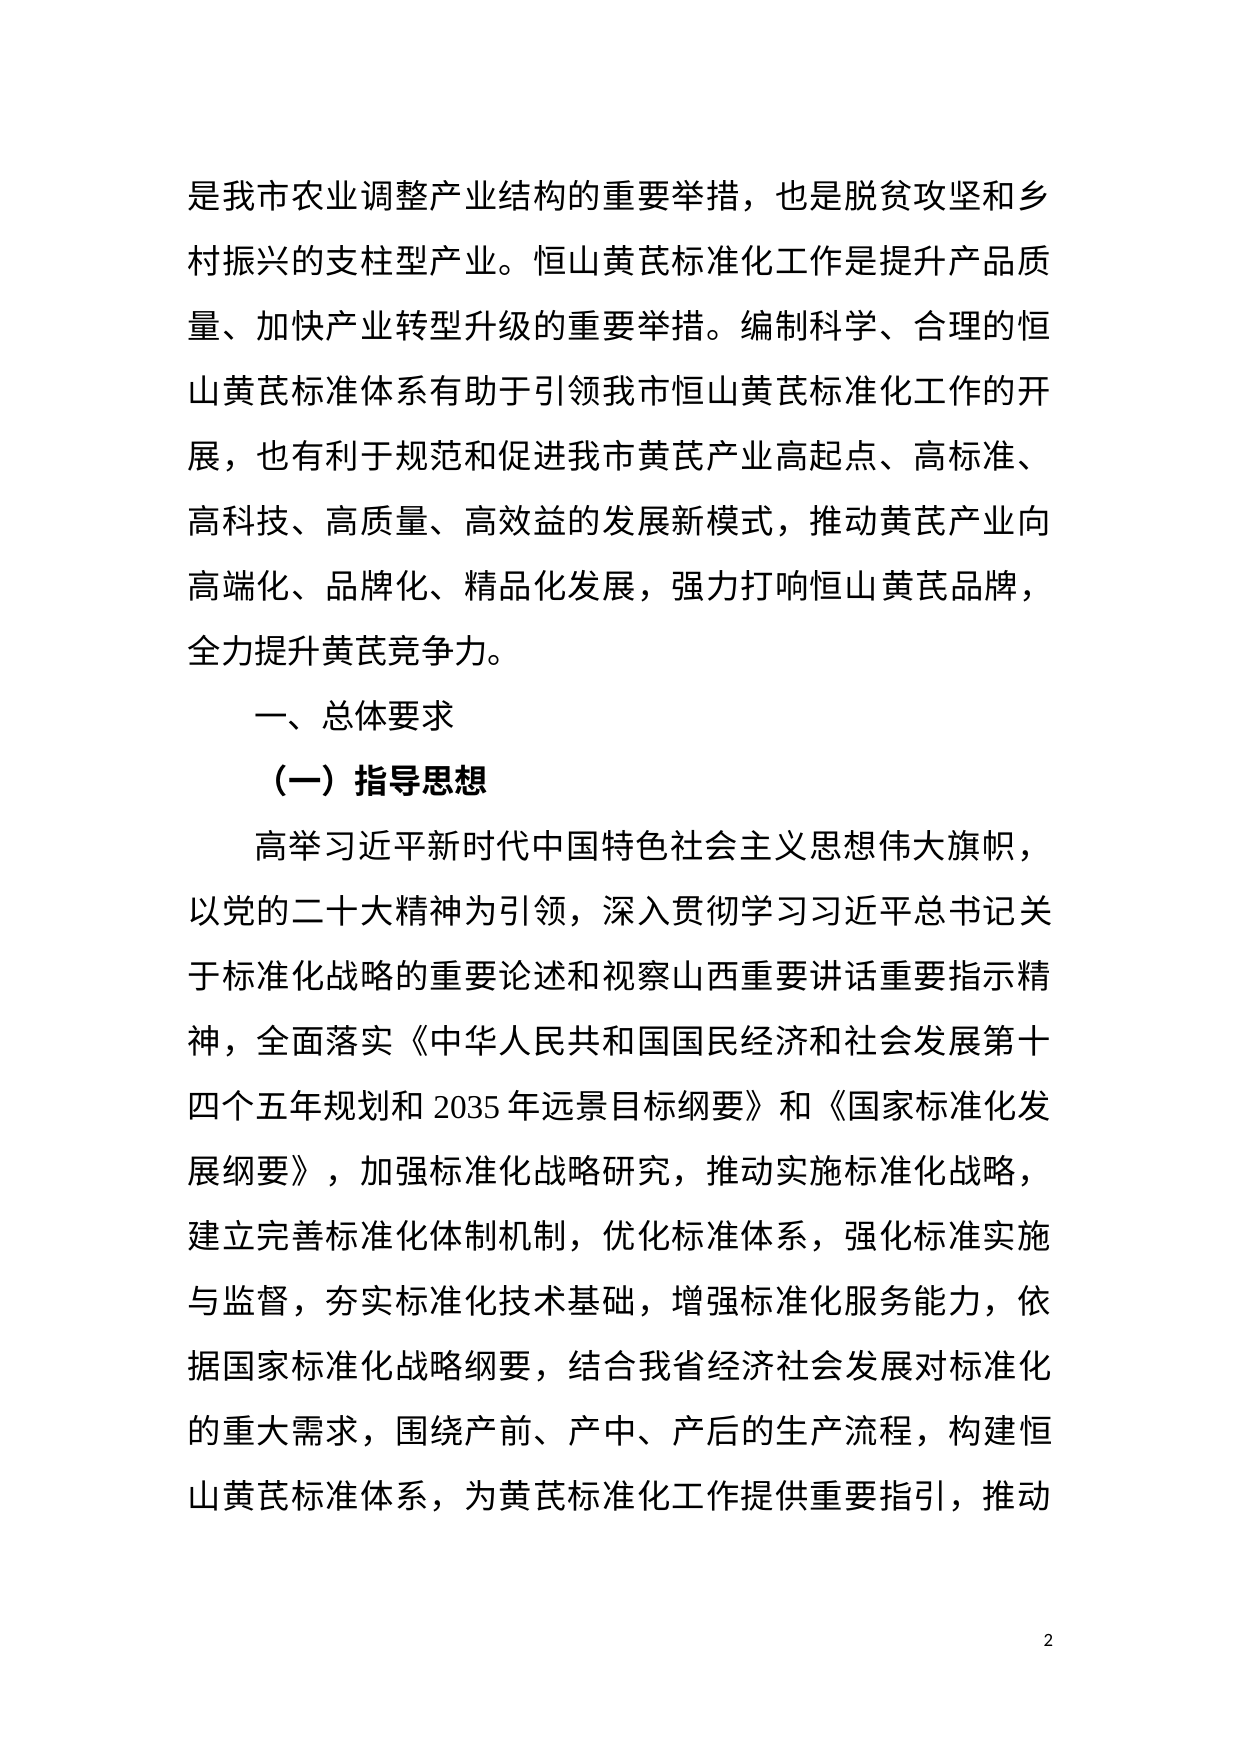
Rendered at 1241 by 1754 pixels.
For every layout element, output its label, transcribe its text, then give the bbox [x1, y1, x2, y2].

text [187, 162, 1053, 682]
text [187, 812, 1053, 1527]
text （一）指导思想 [187, 747, 1053, 812]
subtitle 一、总体要求 [187, 682, 1053, 747]
